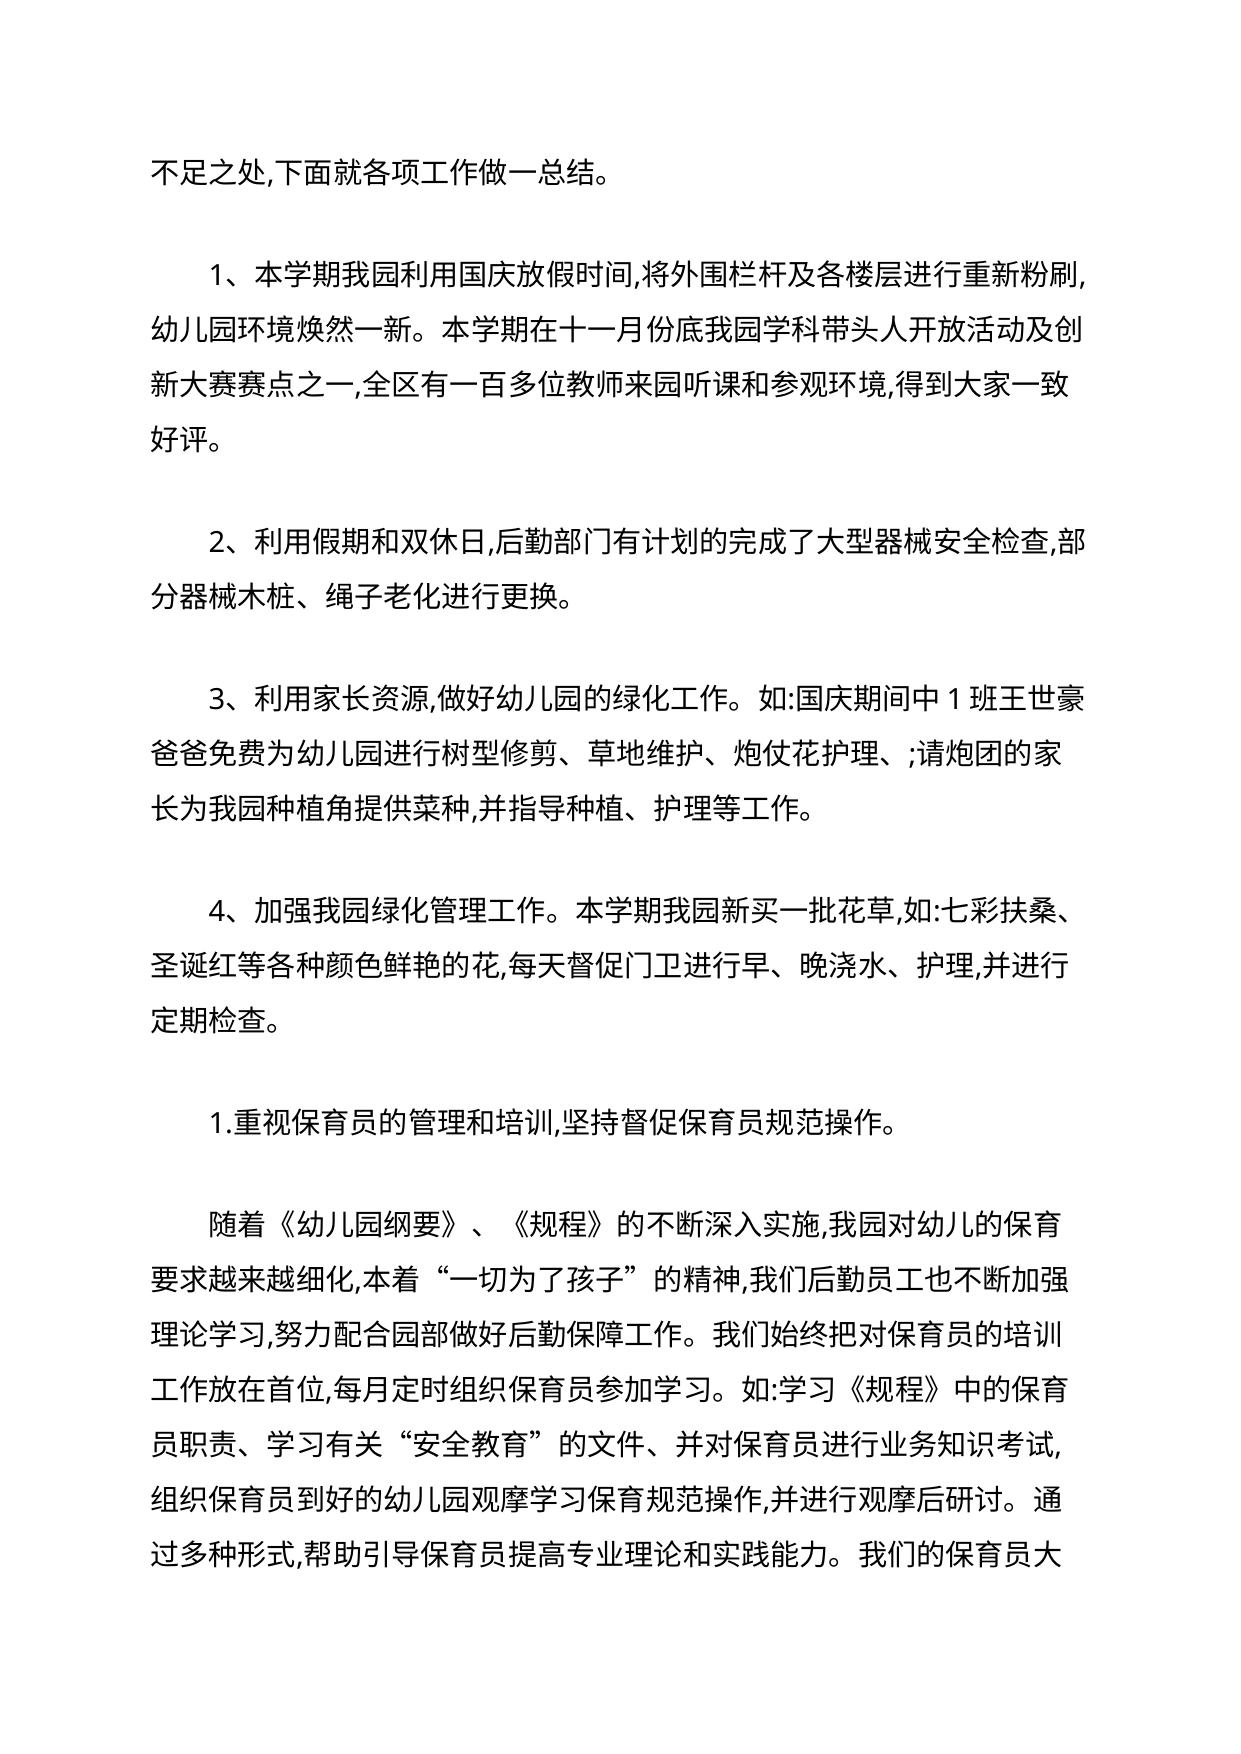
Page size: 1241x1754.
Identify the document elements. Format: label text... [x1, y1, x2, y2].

text 4、加强我园绿化管理工作。本学期我园新买一批花草,如:七彩扶桑、圣诞红等各种颜色鲜艳的花,每天督促门卫进行早、晚浇水、护理,并进行定期检查。 [150, 887, 1090, 1040]
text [150, 1201, 1090, 1573]
text 1、本学期我园利用国庆放假时间,将外围栏杆及各楼层进行重新粉刷,幼儿园环境焕然一新。本学期在十一月份底我园学科带头人开放活动及创新大赛赛点之一,全区有一百多位教师来园听课和参观环境,得到大家一致好评。 [150, 252, 1090, 459]
text 3、利用家长资源,做好幼儿园的绿化工作。如:国庆期间中1班王世豪爸爸免费为幼儿园进行树型修剪、草地维护、炮仗花护理、;请炮团的家长为我园种植角提供菜种,并指导种植、护理等工作。 [150, 675, 1090, 828]
text 2、利用假期和双休日,后勤部门有计划的完成了大型器械安全检查,部分器械木桩、绳子老化进行更换。 [150, 519, 1090, 616]
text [150, 150, 1090, 192]
text 1.重视保育员的管理和培训,坚持督促保育员规范操作。 [150, 1099, 1090, 1142]
